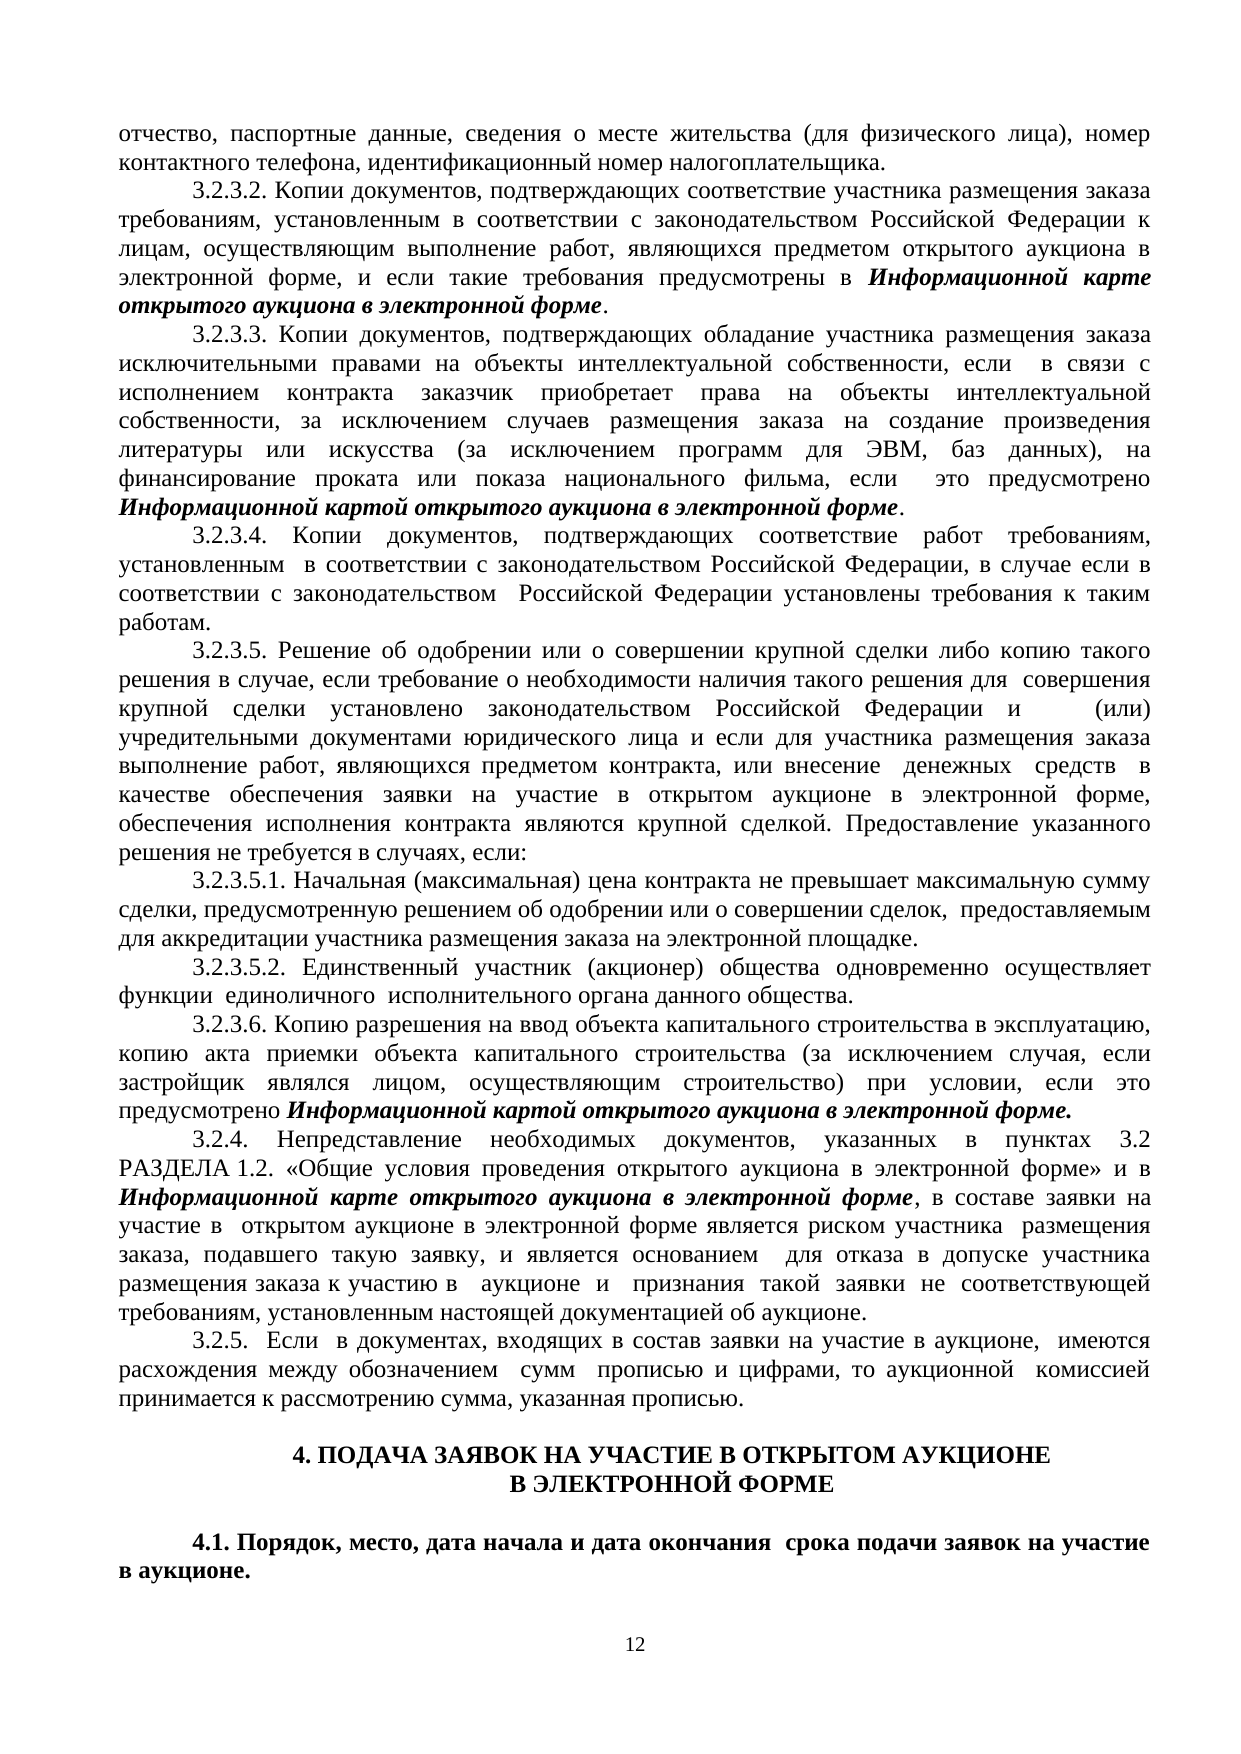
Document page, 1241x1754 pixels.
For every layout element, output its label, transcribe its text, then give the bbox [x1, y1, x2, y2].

text 3.2.3.6. Копию разрешения на ввод объекта капитального строительства в эксплуатацию, копию акта приемки объекта капитального строительства (за исключением случая, если застройщик являлся лицом, осуществляющим строительство) при условии, если это предусмотрено Информационной картой открытого аукциона в электронной форме. [118, 1009, 1152, 1124]
text 3.2.3.4. Копии документов, подтверждающих соответствие работ требованиям, установленным в соответствии с законодательством Российской Федерации, в случае если в соответствии с законодательством Российской Федерации установлены требования к таким работам. [118, 521, 1152, 636]
text 3.2.3.5. Решение об одобрении или о совершении крупной сделки либо копию такого решения в случае, если требование о необходимости наличия такого решения для совершения крупной сделки установлено законодательством Российской Федерации и (или) учредительными документами юридического лица и если для участника размещения заказа выполнение работ, являющихся предметом контракта, или внесение денежных средств в качестве обеспечения заявки на участие в открытом аукционе в электронной форме, обеспечения исполнения контракта являются крупной сделкой. Предоставление указанного решения не требуется в случаях, если: [118, 636, 1152, 866]
text 3.2.4. Непредставление необходимых документов, указанных в пунктах 3.2 РАЗДЕЛА 1.2. «Общие условия проведения открытого аукциона в электронной форме» и в Информационной карте открытого аукциона в электронной форме, в составе заявки на участие в открытом аукционе в электронной форме является риском участника размещения заказа, подавшего такую заявку, и является основанием для отказа в допуске участника размещения заказа к участию в аукционе и признания такой заявки не соответствующей требованиям, установленным настоящей документацией об аукционе. [118, 1124, 1152, 1326]
text 3.2.3.5.2. Единственный участник (акционер) общества одновременно осуществляет функции единоличного исполнительного органа данного общества. [118, 952, 1152, 1009]
text 3.2.5. Если в документах, входящих в состав заявки на участие в аукционе, имеются расхождения между обозначением сумм прописью и цифрами, то аукционной комиссией принимается к рассмотрению сумма, указанная прописью. [118, 1326, 1152, 1412]
text В ЭЛЕКТРОННОЙ ФОРМЕ [118, 1469, 1152, 1498]
text 3.2.3.2. Копии документов, подтверждающих соответствие участника размещения заказа требованиям, установленным в соответствии с законодательством Российской Федерации к лицам, осуществляющим выполнение работ, являющихся предметом открытого аукциона в электронной форме, и если такие требования предусмотрены в Информационной карте открытого аукциона в электронной форме. [118, 176, 1152, 319]
text 3.2.3.3. Копии документов, подтверждающих обладание участника размещения заказа исключительными правами на объекты интеллектуальной собственности, если в связи с исполнением контракта заказчик приобретает права на объекты интеллектуальной собственности, за исключением случаев размещения заказа на создание произведения литературы или искусства (за исключением программ для ЭВМ, баз данных), на финансирование проката или показа национального фильма, если это предусмотрено Информационной картой открытого аукциона в электронной форме. [118, 319, 1152, 521]
text 4. ПОДАЧА ЗАЯВОК НА УЧАСТИЕ В ОТКРЫТОМ АУКЦИОНЕ [118, 1441, 1152, 1469]
text 3.2.3.5.1. Начальная (максимальная) цена контракта не превышает максимальную сумму сделки, предусмотренную решением об одобрении или о совершении сделок, предоставляемым для аккредитации участника размещения заказа на электронной площадке. [118, 866, 1152, 952]
text 4.1. Порядок, место, дата начала и дата окончания срока подачи заявок на участие в аукционе. [118, 1527, 1152, 1584]
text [118, 118, 1152, 176]
